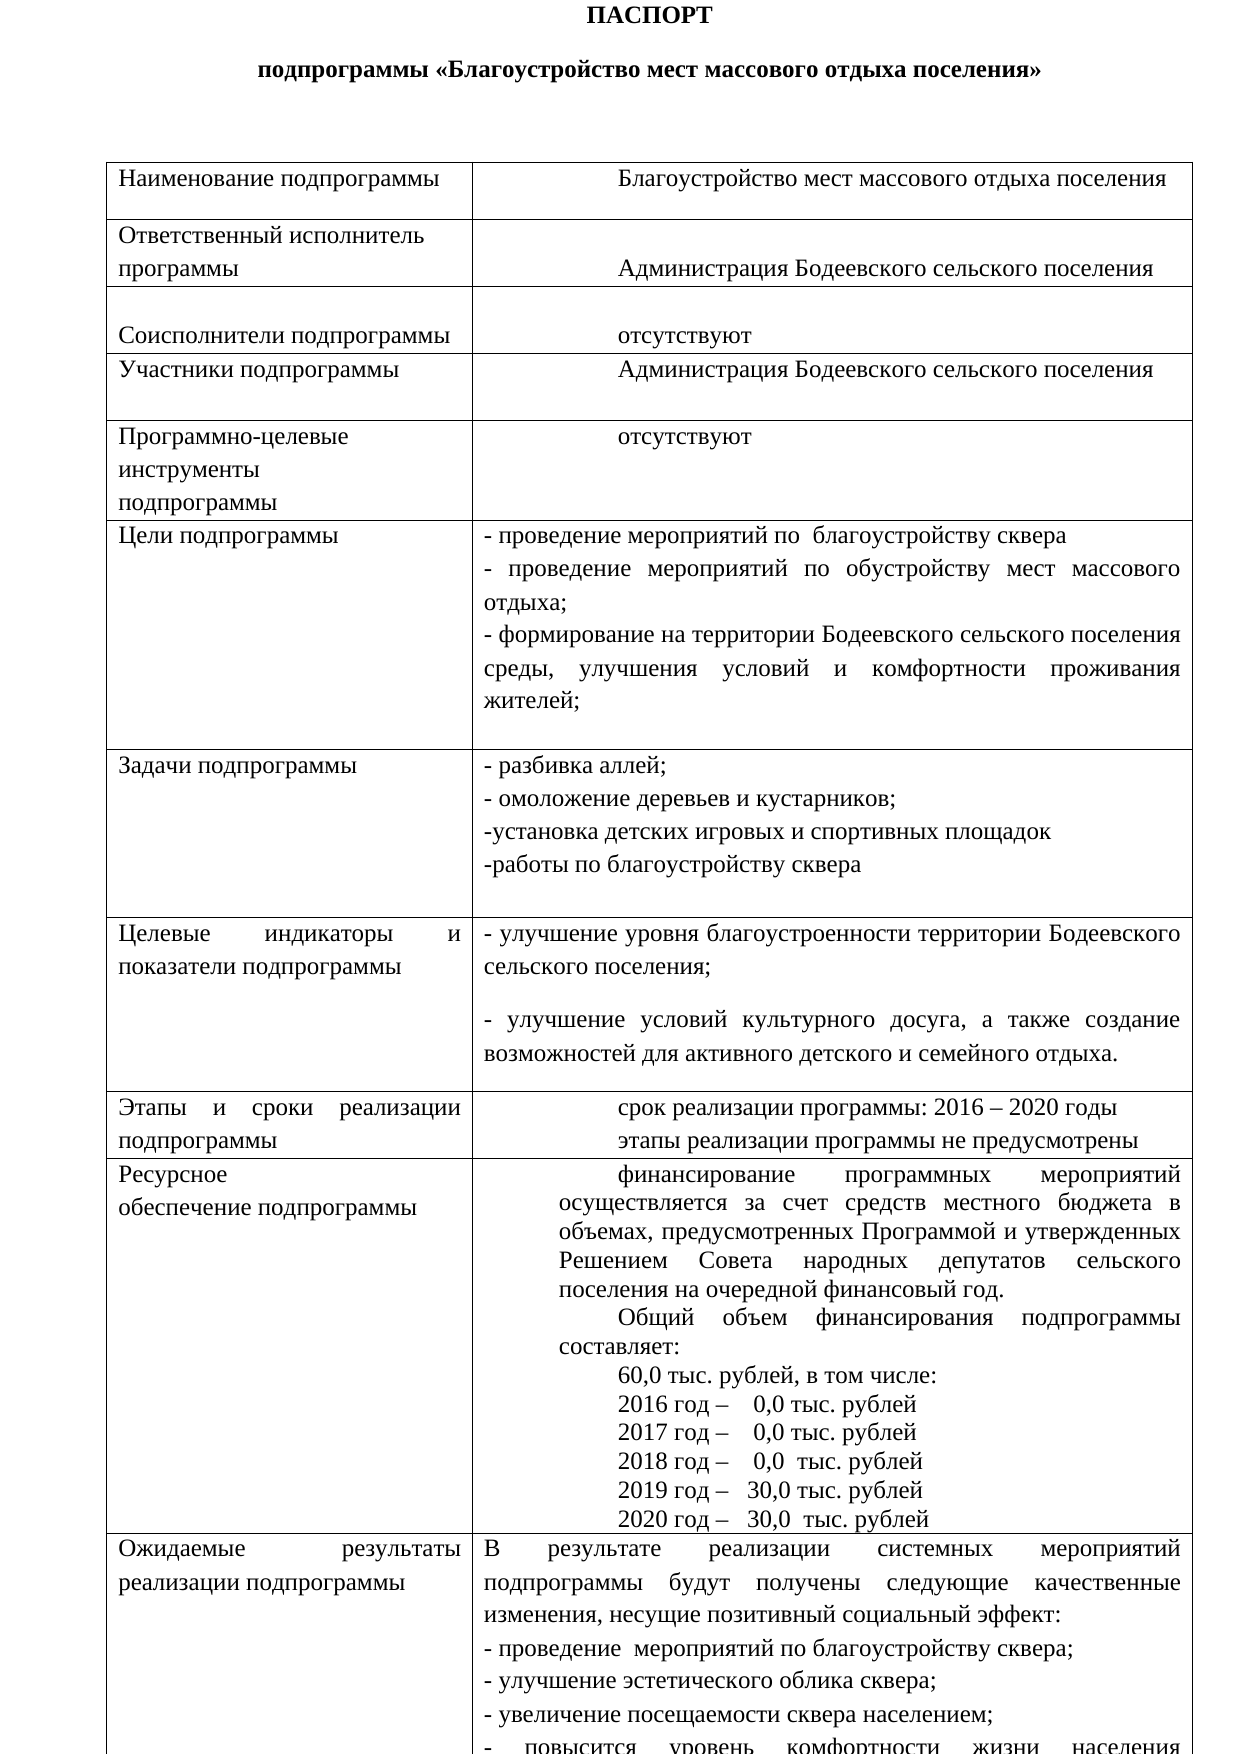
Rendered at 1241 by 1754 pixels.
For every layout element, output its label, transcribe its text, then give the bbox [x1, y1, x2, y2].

table_cell Этапы и сроки реализации подпрограммы [107, 1092, 472, 1158]
table_cell отсутствуют [473, 287, 1192, 353]
table_cell В результате реализации системных мероприятий подпрограммы будут получены следующие качественные изменения, несущие позитивный социальный эффект: - проведение мероприятий по благоустройству сквера; - улучшение эстетического облика сквера; - увеличение посещаемости сквера населением; - повысится уровень комфортности жизни населения Бодеевского сельского поселения; - увеличится привлекательность Бодеевского сельского поселения. [473, 1534, 1192, 1754]
table_cell - улучшение уровня благоустроенности территории Бодеевского сельского поселения; - улучшение условий культурного досуга, а также создание возможностей для активного детского и семейного отдыха. [473, 918, 1192, 1091]
table_cell Соисполнители подпрограммы [107, 287, 472, 353]
table_cell отсутствуют [473, 421, 1192, 519]
table_cell Ресурсное обеспечение подпрограммы [107, 1159, 472, 1532]
table_cell финансирование программных мероприятий осуществляется за счет средств местного бюджета в объемах, предусмотренных Программой и утвержденных Решением Совета народных депутатов сельского поселения на очередной финансовый год. Общий объем финансирования подпрограммы составляет: 60,0 тыс. рублей, в том числе: 2016 год – 0,0 тыс. рублей 2017 год – 0,0 тыс. рублей 2018 год – 0,0 тыс. рублей 2019 год – 30,0 тыс. рублей 2020 год – 30,0 тыс. рублей [473, 1159, 1192, 1532]
table_cell Администрация Бодеевского сельского поселения [473, 354, 1192, 420]
table_cell Программно-целевые инструменты подпрограммы [107, 421, 472, 519]
table_cell Ответственный исполнитель программы [107, 220, 472, 286]
table_cell срок реализации программы: 2016 – 2020 годы этапы реализации программы не предусмотрены [473, 1092, 1192, 1158]
table_cell Задачи подпрограммы [107, 750, 472, 917]
table_cell Администрация Бодеевского сельского поселения [473, 220, 1192, 286]
table_cell Ожидаемые результаты реализации подпрограммы [107, 1534, 472, 1754]
table_cell - проведение мероприятий по благоустройству сквера - проведение мероприятий по обустройству мест массового отдыха; - формирование на территории Бодеевского сельского поселения среды, улучшения условий и комфортности проживания жителей; [473, 521, 1192, 749]
table_cell Целевые индикаторы и показатели подпрограммы [107, 918, 472, 1091]
table_cell Наименование подпрограммы [107, 163, 472, 219]
table_header ПАСПОРТ подпрограммы «Благоустройство мест массового отдыха поселения» [107, 0, 1192, 162]
table_cell Цели подпрограммы [107, 521, 472, 749]
table_cell Участники подпрограммы [107, 354, 472, 420]
table_cell - разбивка аллей; - омоложение деревьев и кустарников; -установка детских игровых и спортивных площадок -работы по благоустройству сквера [473, 750, 1192, 917]
table_cell Благоустройство мест массового отдыха поселения [473, 163, 1192, 219]
